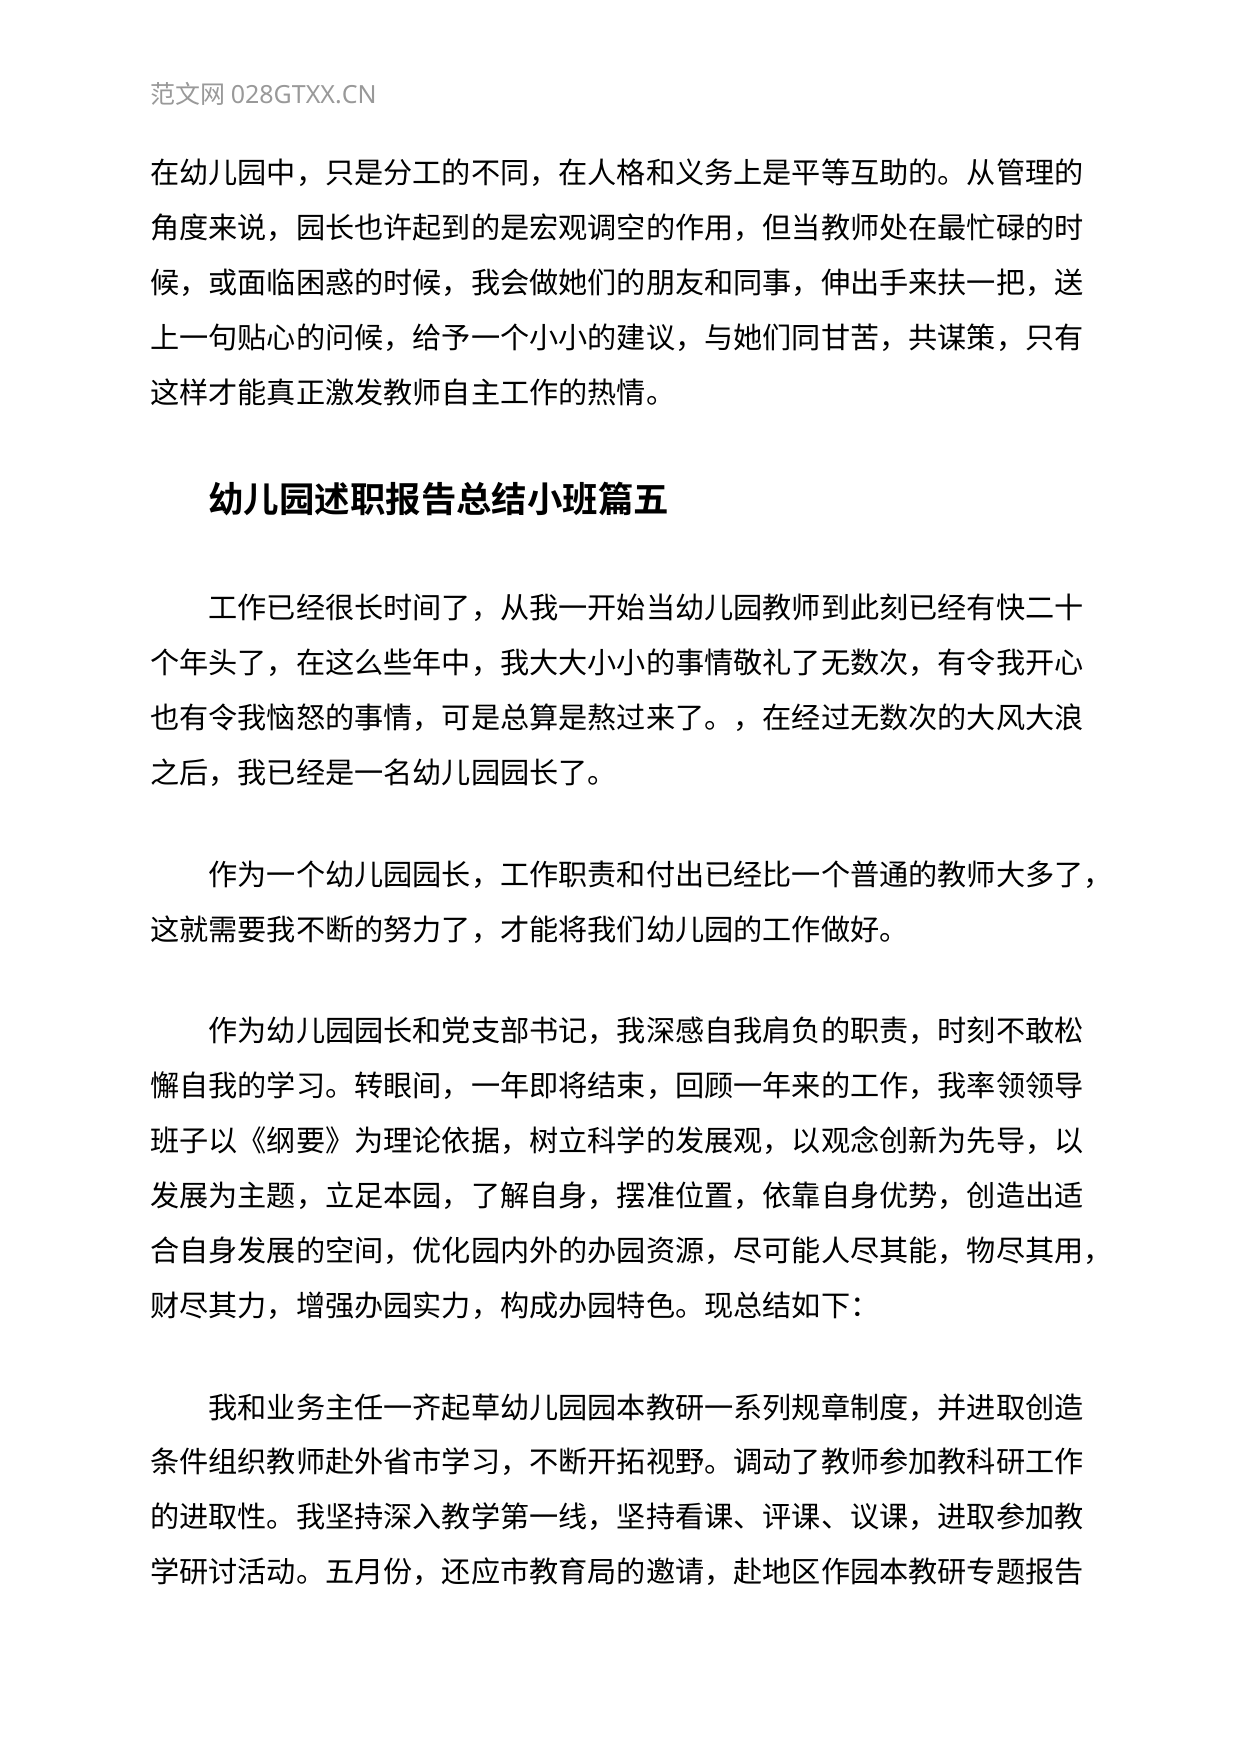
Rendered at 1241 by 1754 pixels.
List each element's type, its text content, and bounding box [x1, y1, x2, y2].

text 作为幼儿园园长和党支部书记，我深感自我肩负的职责，时刻不敢松懈自我的学习。转眼间，一年即将结束，回顾一年来的工作，我率领领导班子以《纲要》为理论依据，树立科学的发展观，以观念创新为先导，以发展为主题，立足本园，了解自身，摆准位置，依靠自身优势，创造出适合自身发展的空间，优化园内外的办园资源，尽可能人尽其能，物尽其用，财尽其力，增强办园实力，构成办园特色。现总结如下： [150, 1008, 1090, 1325]
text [150, 1384, 1090, 1591]
text 工作已经很长时间了，从我一开始当幼儿园教师到此刻已经有快二十个年头了，在这么些年中，我大大小小的事情敬礼了无数次，有令我开心也有令我恼怒的事情，可是总算是熬过来了。，在经过无数次的大风大浪之后，我已经是一名幼儿园园长了。 [150, 585, 1090, 792]
text 作为一个幼儿园园长，工作职责和付出已经比一个普通的教师大多了，这就需要我不断的努力了，才能将我们幼儿园的工作做好。 [150, 851, 1090, 948]
text 幼儿园述职报告总结小班篇五 [150, 471, 1090, 523]
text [150, 150, 1090, 412]
